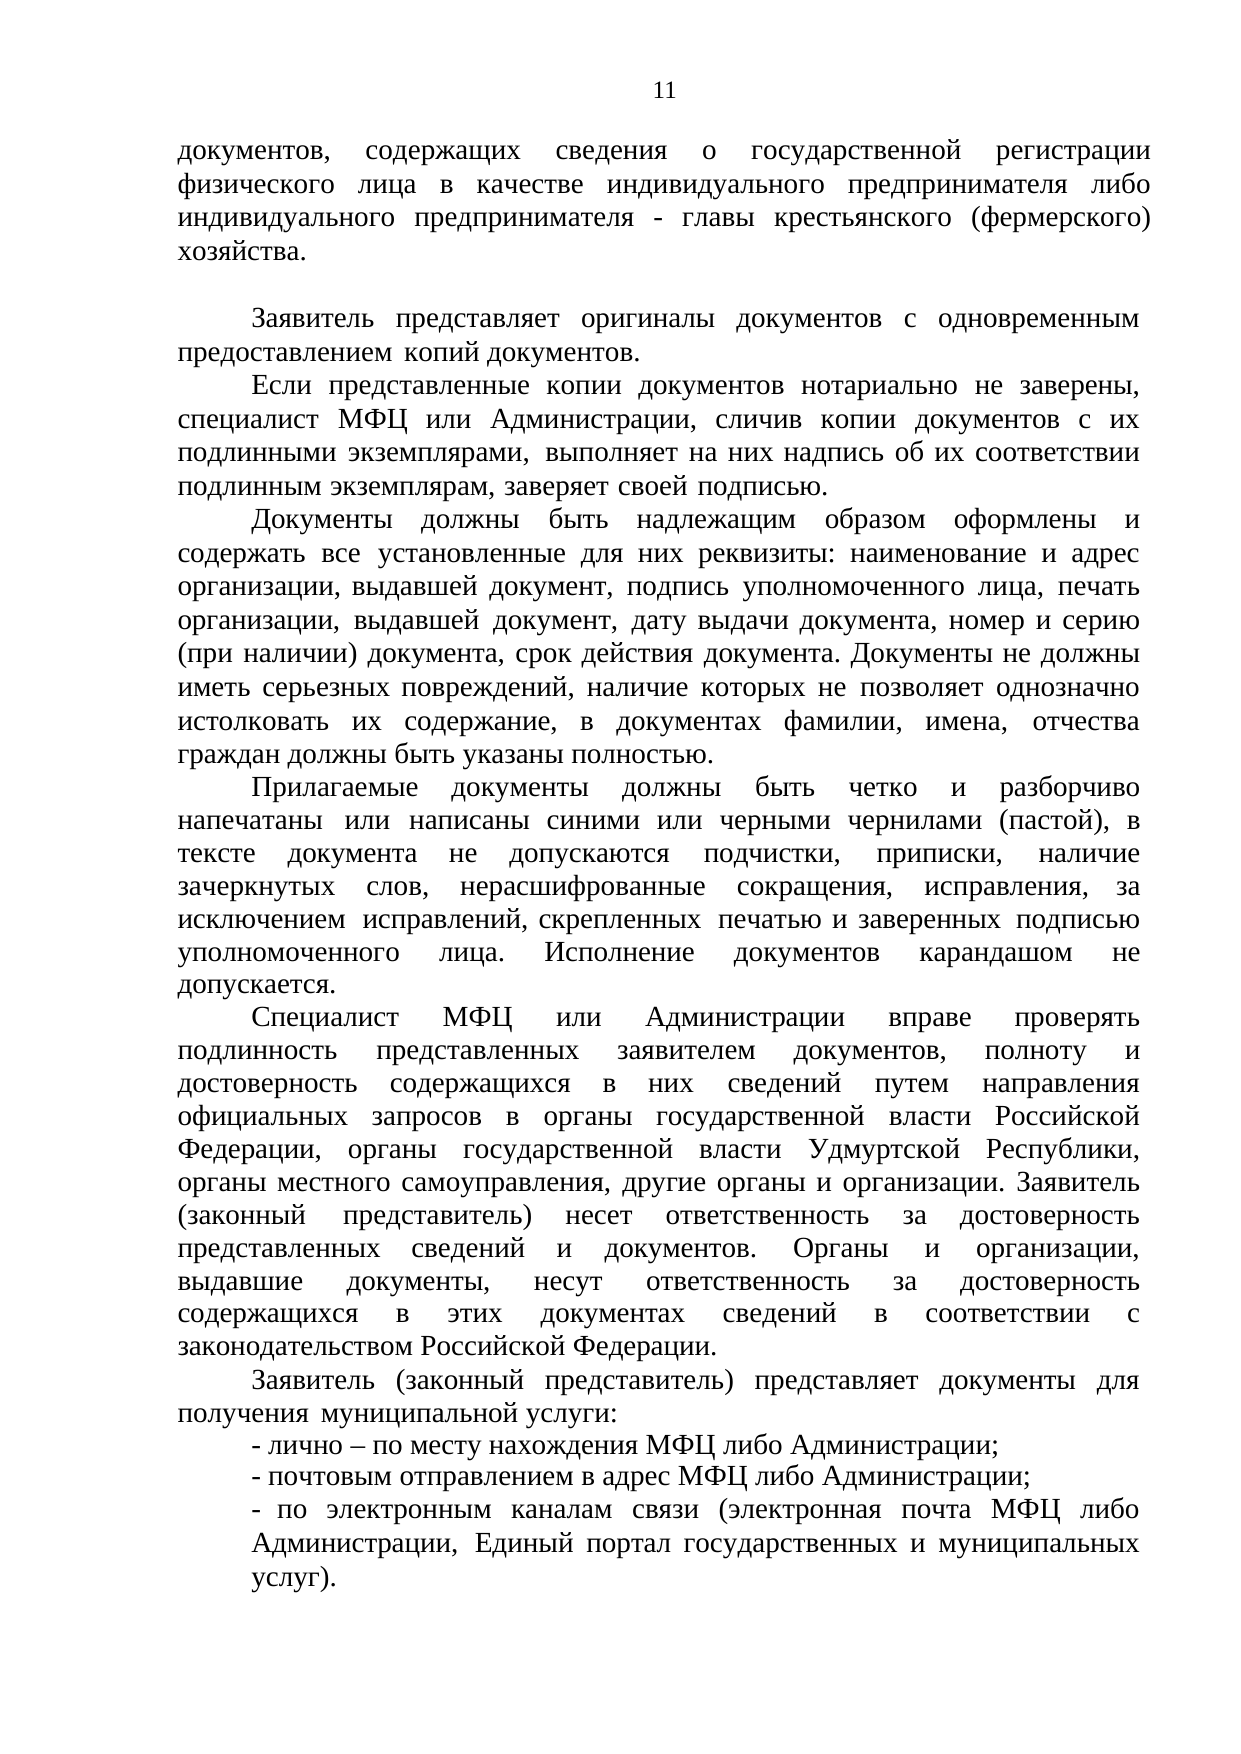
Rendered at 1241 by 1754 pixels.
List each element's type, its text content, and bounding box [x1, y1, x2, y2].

text Если представленные копии документов нотариально не заверены, специалист МФЦ или Администрации, сличив копии документов с их подлинными экземплярами, выполняет на них надпись об их соответствии подлинным экземплярам, заверяет своей подписью. [177, 367, 1140, 501]
text - лично – по месту нахождения МФЦ либо Администрации; [251, 1429, 1152, 1461]
text Прилагаемые документы должны быть четко и разборчиво напечатаны или написаны синими или черными чернилами (пастой), в тексте документа не допускаются подчистки, приписки, наличие зачеркнутых слов, нерасшифрованные сокращения, исправления, за исключением исправлений, скрепленных печатью и заверенных подписью уполномоченного лица. Исполнение документов карандашом не допускается. [177, 770, 1140, 1000]
text - по электронным каналам связи (электронная почта МФЦ либо Администрации, Единый портал государственных и муниципальных услуг). [251, 1492, 1139, 1592]
text - почтовым отправлением в адрес МФЦ либо Администрации; [251, 1461, 1152, 1492]
text Специалист МФЦ или Администрации вправе проверять подлинность представленных заявителем документов, полноту и достоверность содержащихся в них сведений путем направления официальных запросов в органы государственной власти Российской Федерации, органы государственной власти Удмуртской Республики, органы местного самоуправления, другие органы и организации. Заявитель (законный представитель) несет ответственность за достоверность представленных сведений и документов. Органы и организации, выдавшие документы, несут ответственность за достоверность содержащихся в этих документах сведений в соответствии с законодательством Российской Федерации. [177, 1000, 1140, 1362]
text документов, содержащих сведения о государственной регистрации физического лица в качестве индивидуального предпринимателя либо индивидуального предпринимателя - главы крестьянского (фермерского) хозяйства. [177, 132, 1152, 267]
text Заявитель представляет оригиналы документов с одновременным предоставлением копий документов. [177, 300, 1139, 367]
list Заявитель (законный представитель) представляет документы для получения муниципальной услуги: [177, 1362, 1139, 1429]
text Документы должны быть надлежащим образом оформлены и содержать все установленные для них реквизиты: наименование и адрес организации, выдавшей документ, подпись уполномоченного лица, печать организации, выдавшей документ, дату выдачи документа, номер и серию (при наличии) документа, срок действия документа. Документы не должны иметь серьезных повреждений, наличие которых не позволяет однозначно истолковать их содержание, в документах фамилии, имена, отчества граждан должны быть указаны полностью. [177, 501, 1140, 770]
